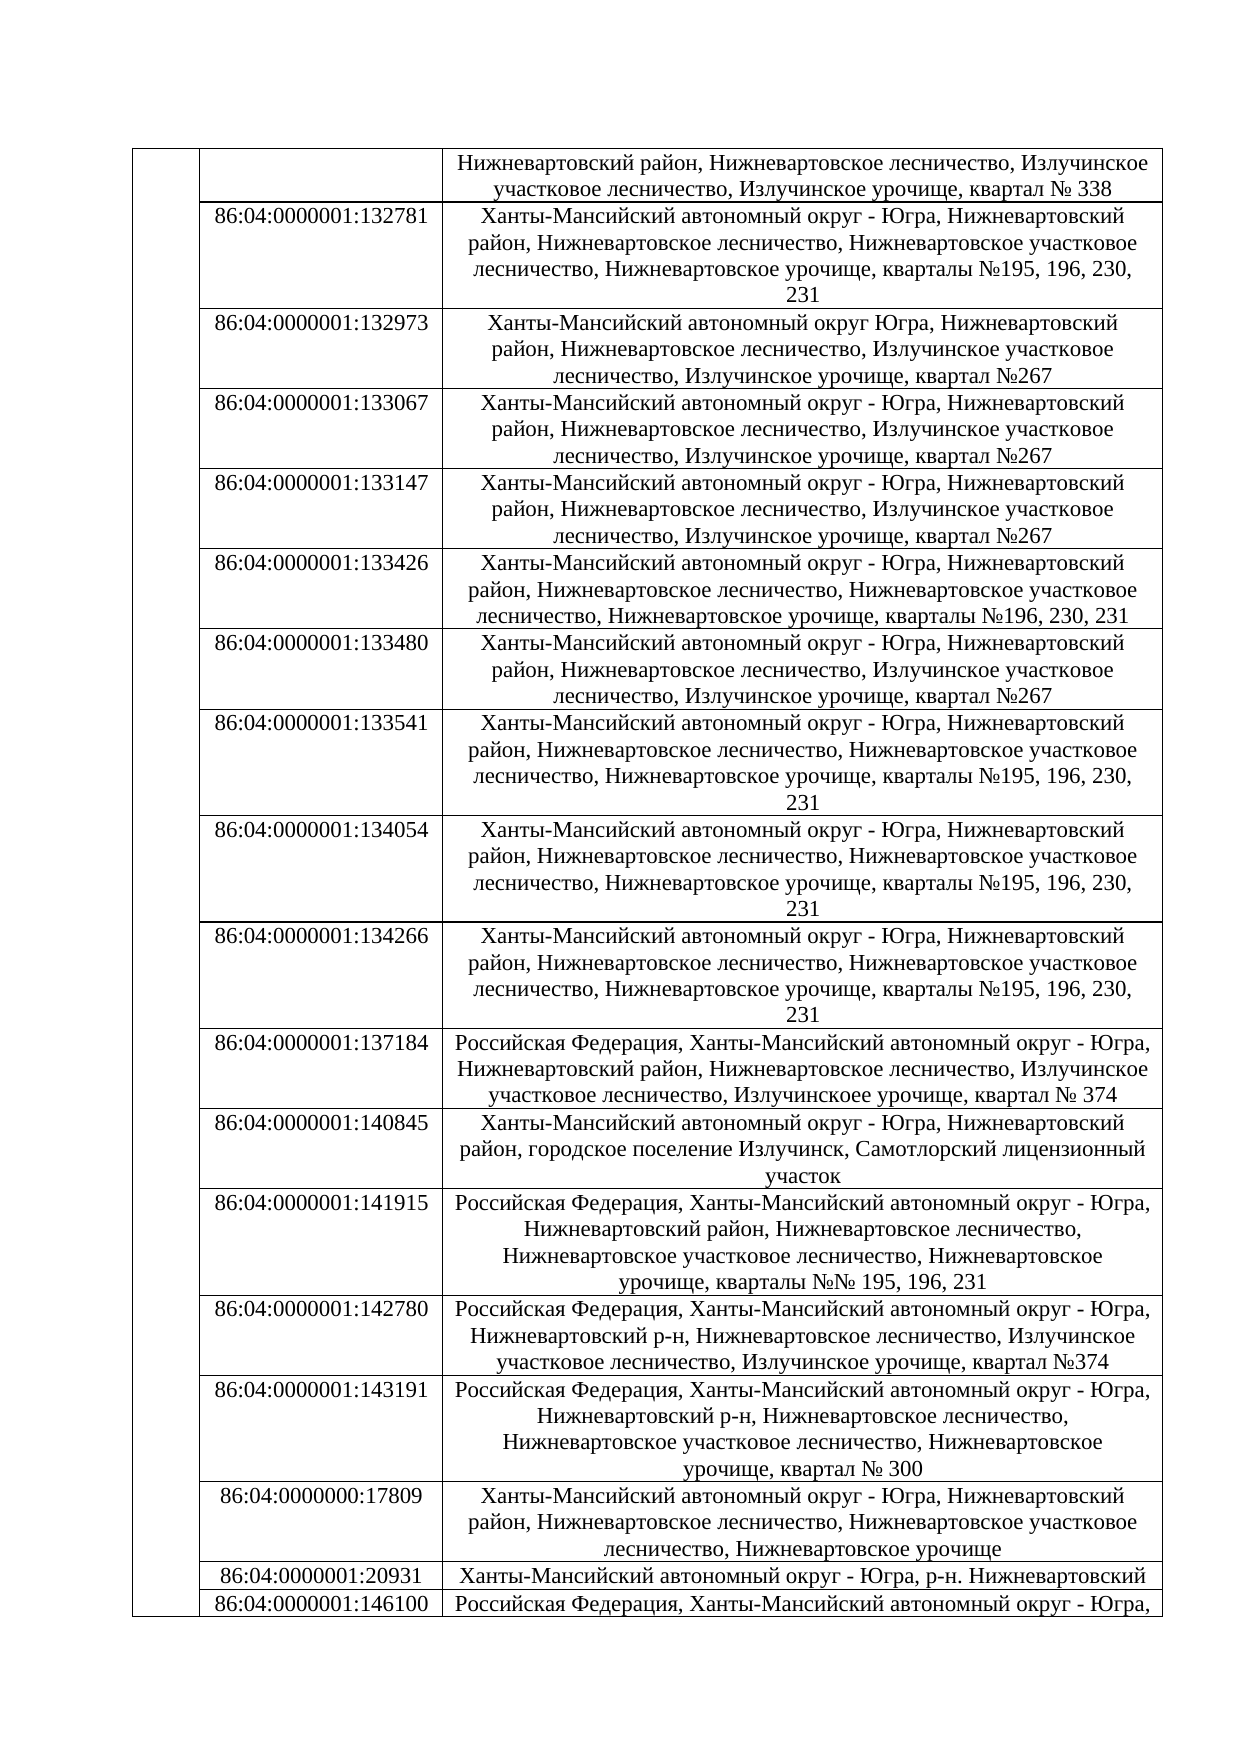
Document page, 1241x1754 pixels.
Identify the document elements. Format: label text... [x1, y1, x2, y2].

table_cell Ханты-Мансийский автономный округ - Югра, Нижневартовский район, Нижневартовское лесничество, Нижневартовское участковое лесничество, Нижневартовское урочище, кварталы №195, 196, 230, 231 [443, 923, 1162, 1028]
table_cell 86:04:0000001:133541 [200, 710, 442, 815]
table_cell 86:04:0000001:133147 [200, 469, 442, 548]
table_cell 86:04:0000001:140845 [200, 1109, 442, 1188]
table_cell Ханты-Мансийский автономный округ - Югра, Нижневартовский район, Нижневартовское лесничество, Излучинское участковое лесничество, Излучинское урочище, квартал №267 [443, 629, 1162, 708]
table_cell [200, 1590, 442, 1616]
table_cell 86:04:0000001:141915 [200, 1189, 442, 1294]
table_cell 86:04:0000001:137184 [200, 1029, 442, 1108]
table_cell 86:04:0000001:142780 [200, 1296, 442, 1374]
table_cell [443, 149, 1162, 201]
table_cell Ханты-Мансийский автономный округ - Югра, Нижневартовский район, Нижневартовское лесничество, Нижневартовское участковое лесничество, Нижневартовское урочище, кварталы №196, 230, 231 [443, 549, 1162, 628]
table_cell Российская Федерация, Ханты-Мансийский автономный округ - Югра, Нижневартовский район, Нижневартовское лесничество, Нижневартовское участковое лесничество, Нижневартовское урочище, кварталы №№ 195, 196, 231 [443, 1189, 1162, 1294]
table_cell 86:04:0000001:132781 [200, 203, 442, 308]
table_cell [443, 1590, 1162, 1616]
table_cell Ханты-Мансийский автономный округ - Югра, Нижневартовский район, Нижневартовское лесничество, Излучинское участковое лесничество, Излучинское урочище, квартал №267 [443, 469, 1162, 548]
table_cell Ханты-Мансийский автономный округ - Югра, Нижневартовский район, Нижневартовское лесничество, Нижневартовское участковое лесничество, Нижневартовское урочище, кварталы №195, 196, 230, 231 [443, 710, 1162, 815]
table_cell 86:04:0000001:133426 [200, 549, 442, 628]
table_cell Российская Федерация, Ханты-Мансийский автономный округ - Югра, Нижневартовский р-н, Нижневартовское лесничество, Нижневартовское участковое лесничество, Нижневартовское урочище, квартал № 300 [443, 1376, 1162, 1481]
table_cell 86:04:0000001:133067 [200, 389, 442, 468]
table_cell 86:04:0000001:134266 [200, 923, 442, 1028]
table_cell Ханты-Мансийский автономный округ - Югра, Нижневартовский район, Нижневартовское лесничество, Излучинское участковое лесничество, Излучинское урочище, квартал №267 [443, 389, 1162, 468]
table_cell 86:04:0000001:133480 [200, 629, 442, 708]
table_cell 86:04:0000001:132973 [200, 309, 442, 388]
table_cell 86:04:0000001:143191 [200, 1376, 442, 1481]
table_cell Ханты-Мансийский автономный округ - Югра, Нижневартовский район, Нижневартовское лесничество, Нижневартовское участковое лесничество, Нижневартовское урочище, кварталы №195, 196, 230, 231 [443, 816, 1162, 921]
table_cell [200, 149, 442, 201]
table_cell 86:04:0000001:20931 [200, 1562, 442, 1588]
table_cell 86:04:0000000:17809 [200, 1482, 442, 1561]
table_cell Ханты-Мансийский автономный округ Югра, Нижневартовский район, Нижневартовское лесничество, Излучинское участковое лесничество, Излучинское урочище, квартал №267 [443, 309, 1162, 388]
table_cell Российская Федерация, Ханты-Мансийский автономный округ - Югра, Нижневартовский р-н, Нижневартовское лесничество, Излучинское участковое лесничество, Излучинское урочище, квартал №374 [443, 1296, 1162, 1374]
table_cell Ханты-Мансийский автономный округ - Югра, Нижневартовский район, Нижневартовское лесничество, Нижневартовское участковое лесничество, Нижневартовское урочище, кварталы №195, 196, 230, 231 [443, 203, 1162, 308]
table_cell Российская Федерация, Ханты-Мансийский автономный округ - Югра, Нижневартовский район, Нижневартовское лесничество, Излучинское участковое лесничество, Излучинскоее урочище, квартал № 374 [443, 1029, 1162, 1108]
table_cell 86:04:0000001:134054 [200, 816, 442, 921]
table_cell Ханты-Мансийский автономный округ - Югра, р-н. Нижневартовский [443, 1562, 1162, 1588]
table_cell Ханты-Мансийский автономный округ - Югра, Нижневартовский район, Нижневартовское лесничество, Нижневартовское участковое лесничество, Нижневартовское урочище [443, 1482, 1162, 1561]
table_cell Ханты-Мансийский автономный округ - Югра, Нижневартовский район, городское поселение Излучинск, Самотлорский лицензионный участок [443, 1109, 1162, 1188]
